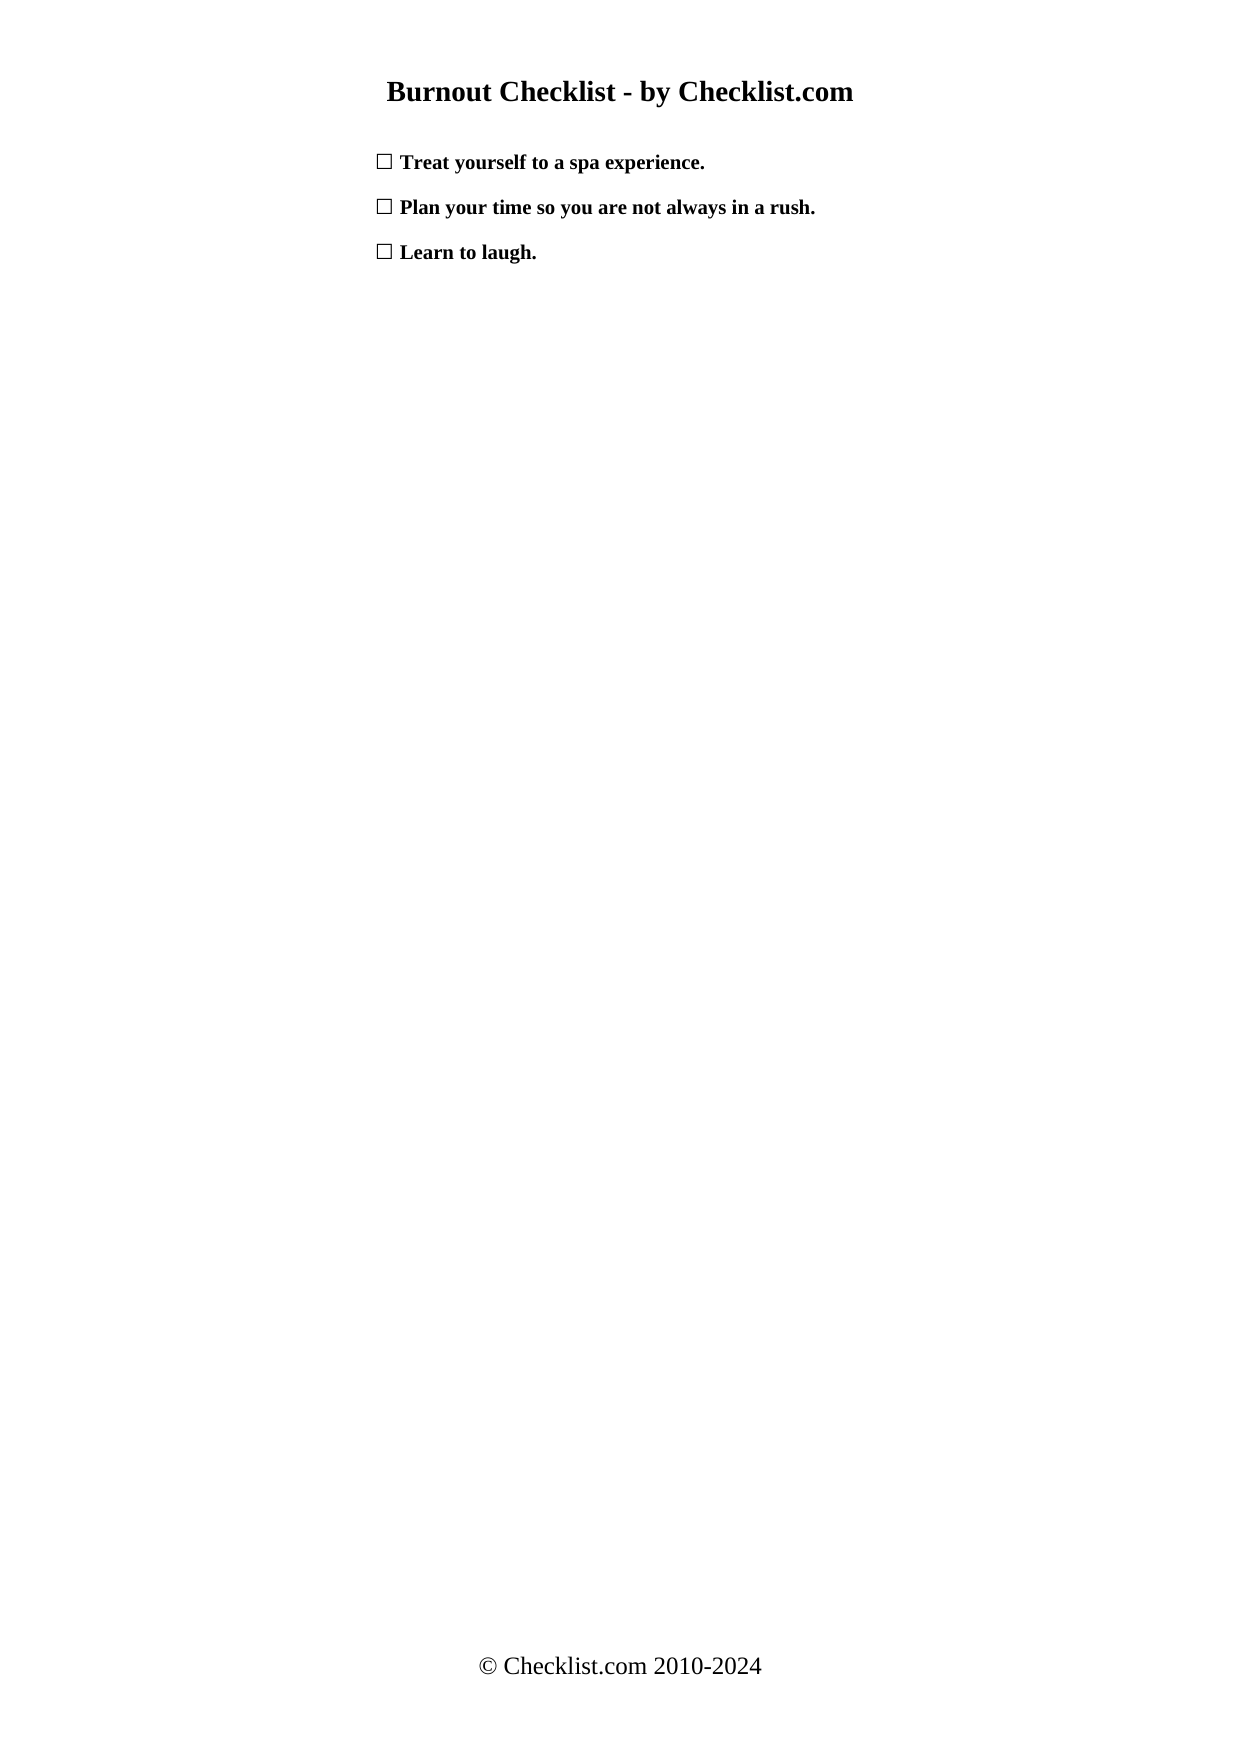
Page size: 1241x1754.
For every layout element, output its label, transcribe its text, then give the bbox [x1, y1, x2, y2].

text ☐ Treat yourself to a spa experience. [375, 150, 1090, 174]
text ☐ Learn to laugh. [375, 240, 1090, 264]
text ☐ Plan your time so you are not always in a rush. [375, 195, 1090, 219]
